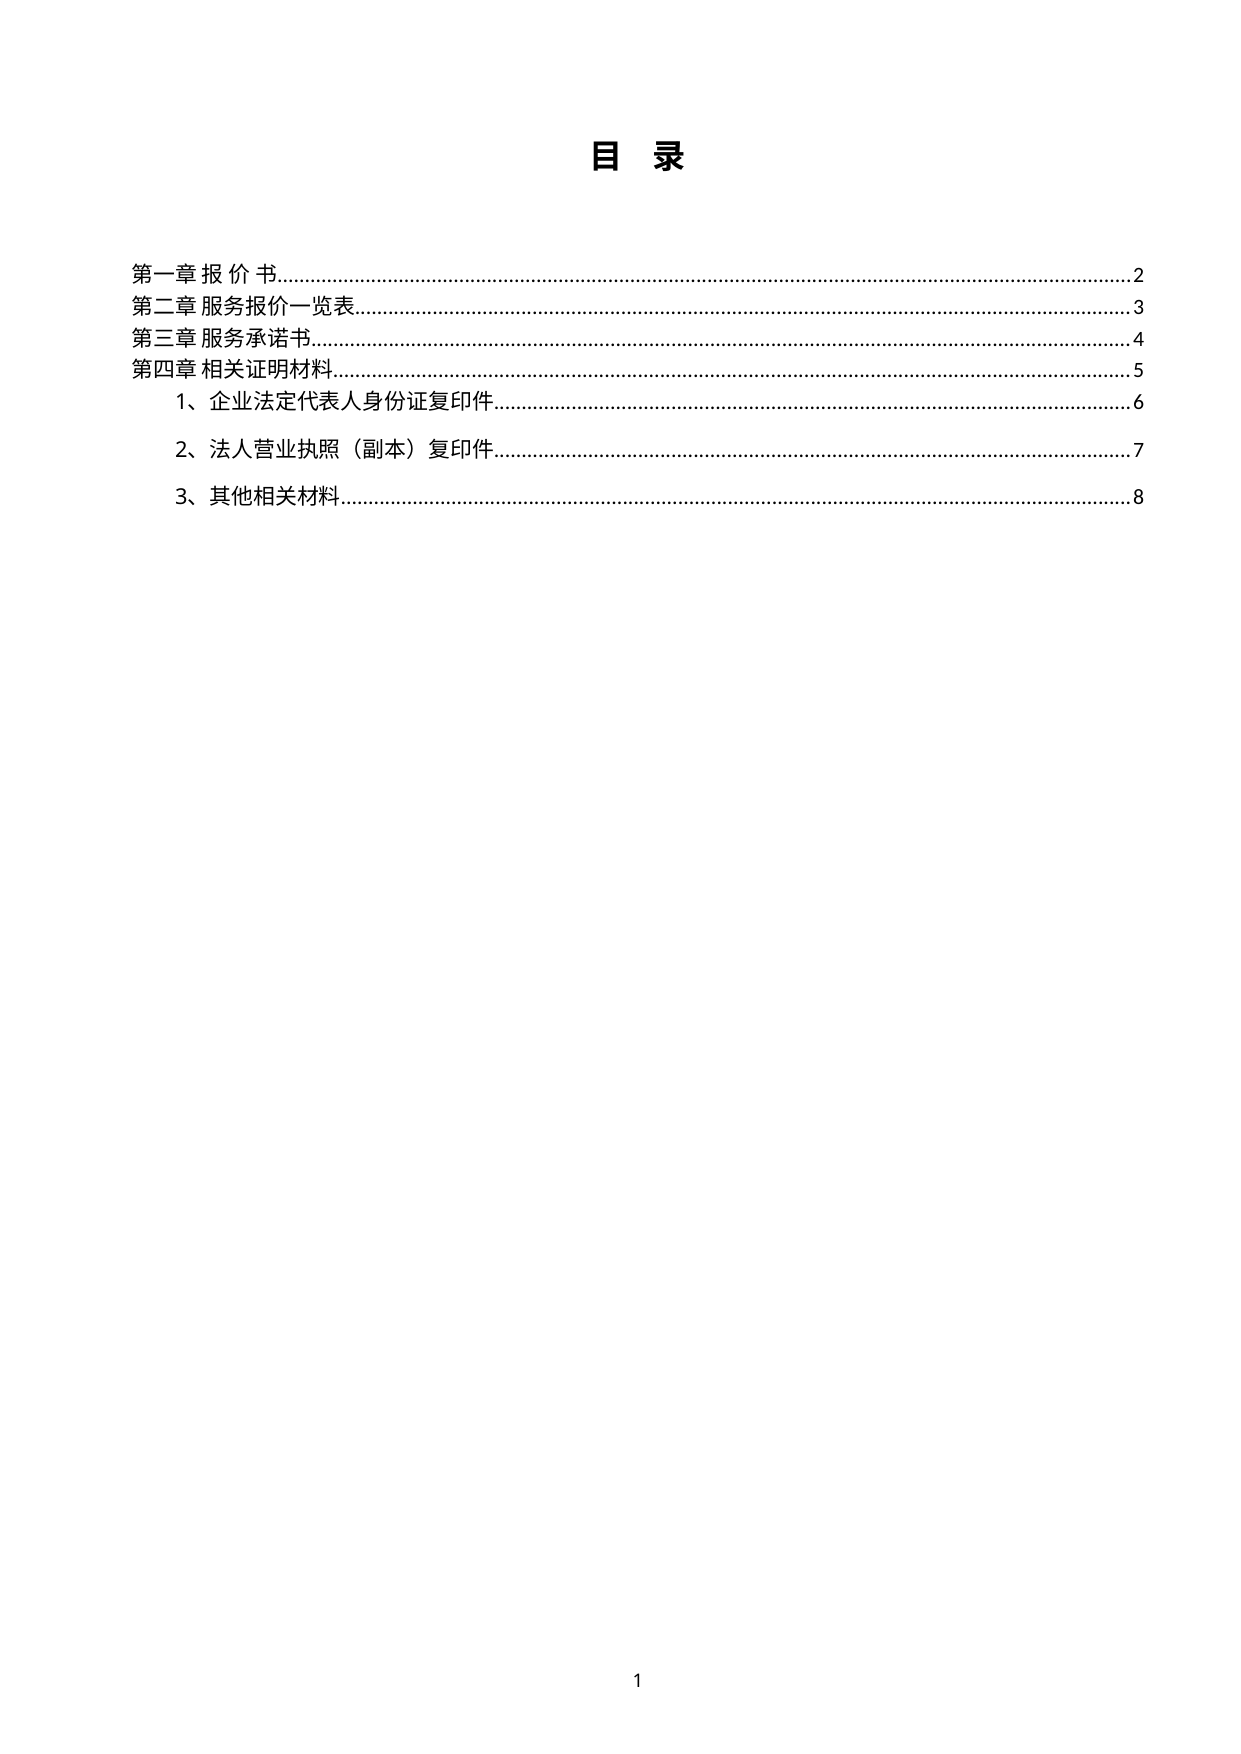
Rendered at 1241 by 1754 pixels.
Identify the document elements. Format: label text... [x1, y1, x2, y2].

text 目 录 [131, 130, 1144, 178]
